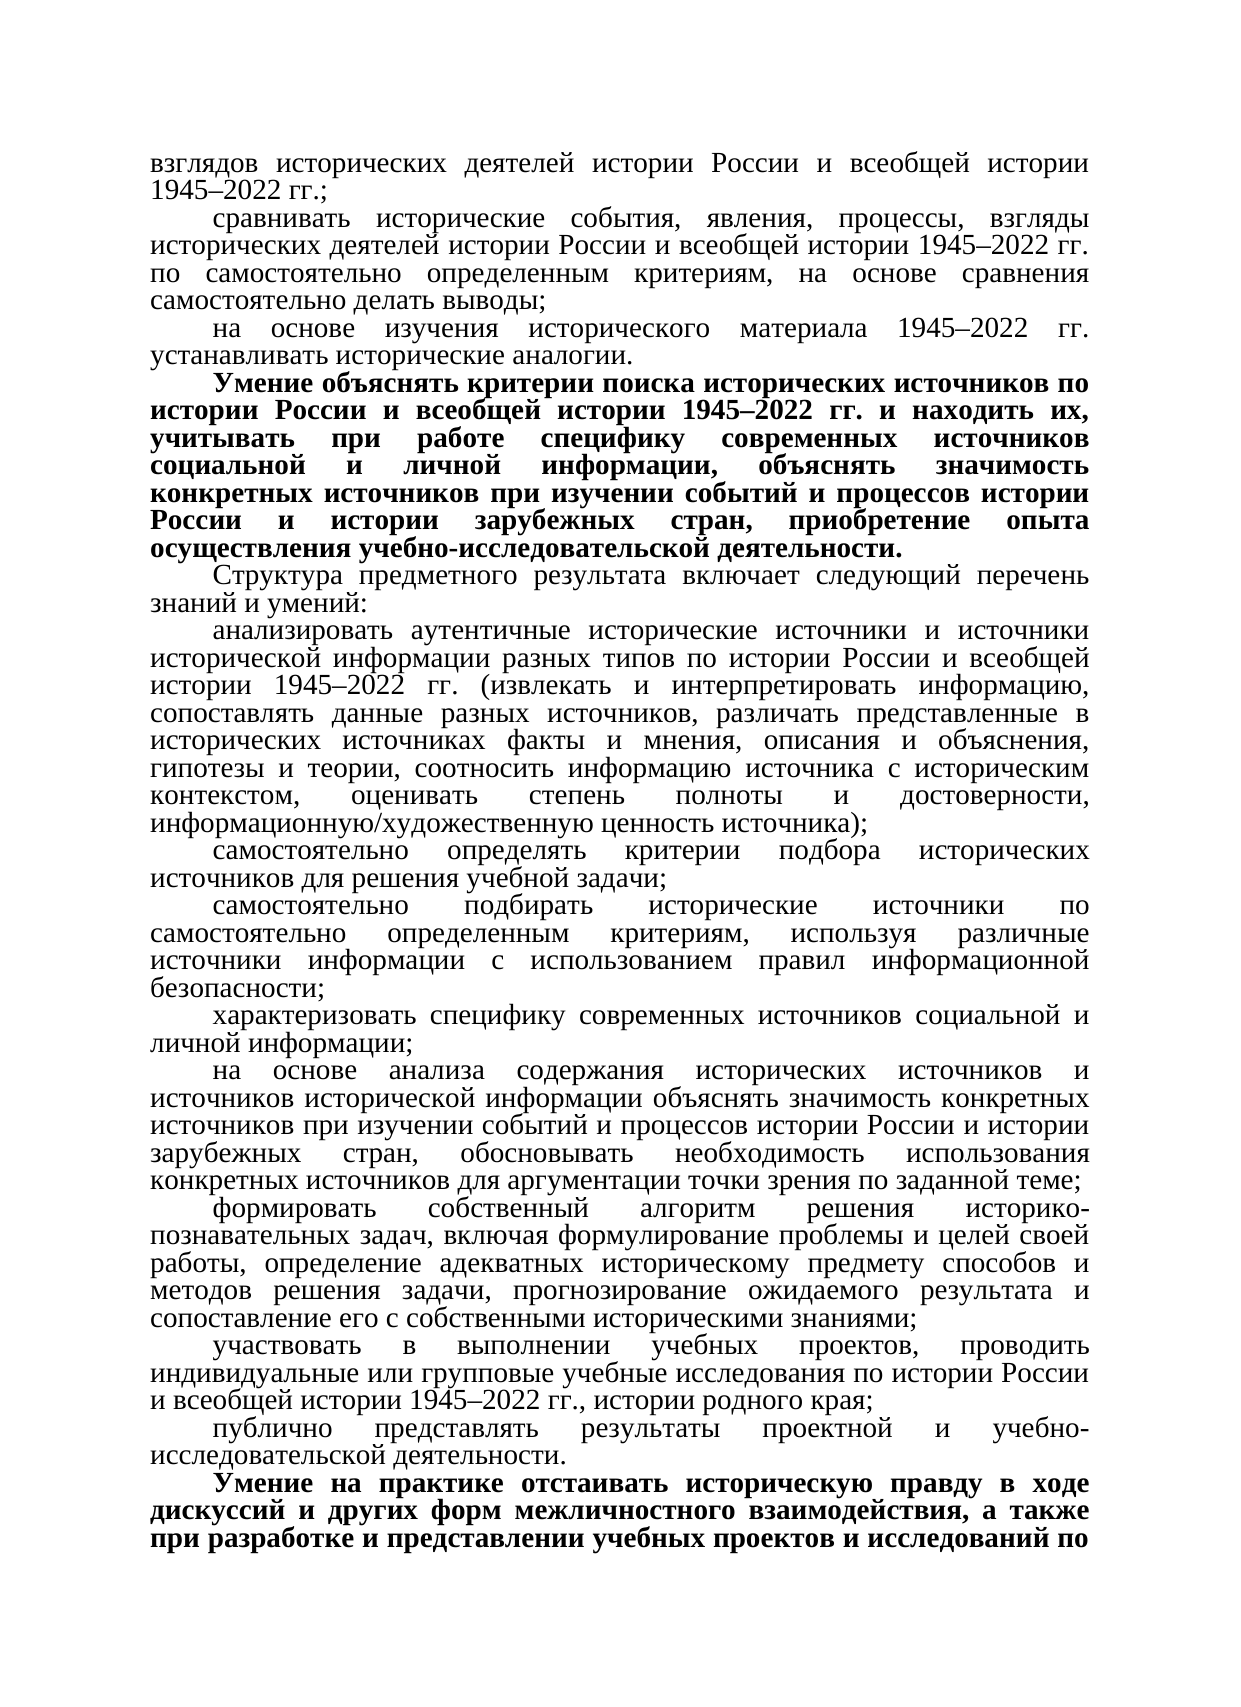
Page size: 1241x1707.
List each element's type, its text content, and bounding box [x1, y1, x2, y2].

text характеризовать специфику современных источников социальной и личной информации; [150, 1002, 1090, 1057]
text участвовать в выполнении учебных проектов, проводить индивидуальные или групповые учебные исследования по истории России и всеобщей истории 1945–2022 гг., истории родного края; [150, 1332, 1090, 1415]
text Структура предметного результата включает следующий перечень знаний и умений: [150, 562, 1090, 617]
text самостоятельно подбирать исторические источники по самостоятельно определенным критериям, используя различные источники информации с использованием правил информационной безопасности; [150, 892, 1090, 1002]
text публично представлять результаты проектной и учебно-исследовательской деятельности. [150, 1415, 1090, 1470]
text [150, 150, 1090, 205]
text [150, 1470, 1090, 1552]
text сравнивать исторические события, явления, процессы, взгляды исторических деятелей истории России и всеобщей истории 1945–2022 гг. по самостоятельно определенным критериям, на основе сравнения самостоятельно делать выводы; [150, 205, 1090, 315]
text анализировать аутентичные исторические источники и источники исторической информации разных типов по истории России и всеобщей истории 1945–2022 гг. (извлекать и интерпретировать информацию, сопоставлять данные разных источников, различать представленные в исторических источниках факты и мнения, описания и объяснения, гипотезы и теории, соотносить информацию источника с историческим контекстом, оценивать степень полноты и достоверности, информационную/художественную ценность источника); [150, 617, 1090, 837]
text на основе изучения исторического материала 1945–2022 гг. устанавливать исторические аналогии. [150, 315, 1090, 370]
text формировать собственный алгоритм решения историко-познавательных задач, включая формулирование проблемы и целей своей работы, определение адекватных историческому предмету способов и методов решения задачи, прогнозирование ожидаемого результата и сопоставление его с собственными историческими знаниями; [150, 1195, 1090, 1332]
text на основе анализа содержания исторических источников и источников исторической информации объяснять значимость конкретных источников при изучении событий и процессов истории России и истории зарубежных стран, обосновывать необходимость использования конкретных источников для аргументации точки зрения по заданной теме; [150, 1057, 1090, 1195]
text Умение объяснять критерии поиска исторических источников по истории России и всеобщей истории 1945–2022 гг. и находить их, учитывать при работе специфику современных источников социальной и личной информации, объяснять значимость конкретных источников при изучении событий и процессов истории России и истории зарубежных стран, приобретение опыта осуществления учебно-исследовательской деятельности. [150, 370, 1090, 562]
text самостоятельно определять критерии подбора исторических источников для решения учебной задачи; [150, 837, 1090, 892]
